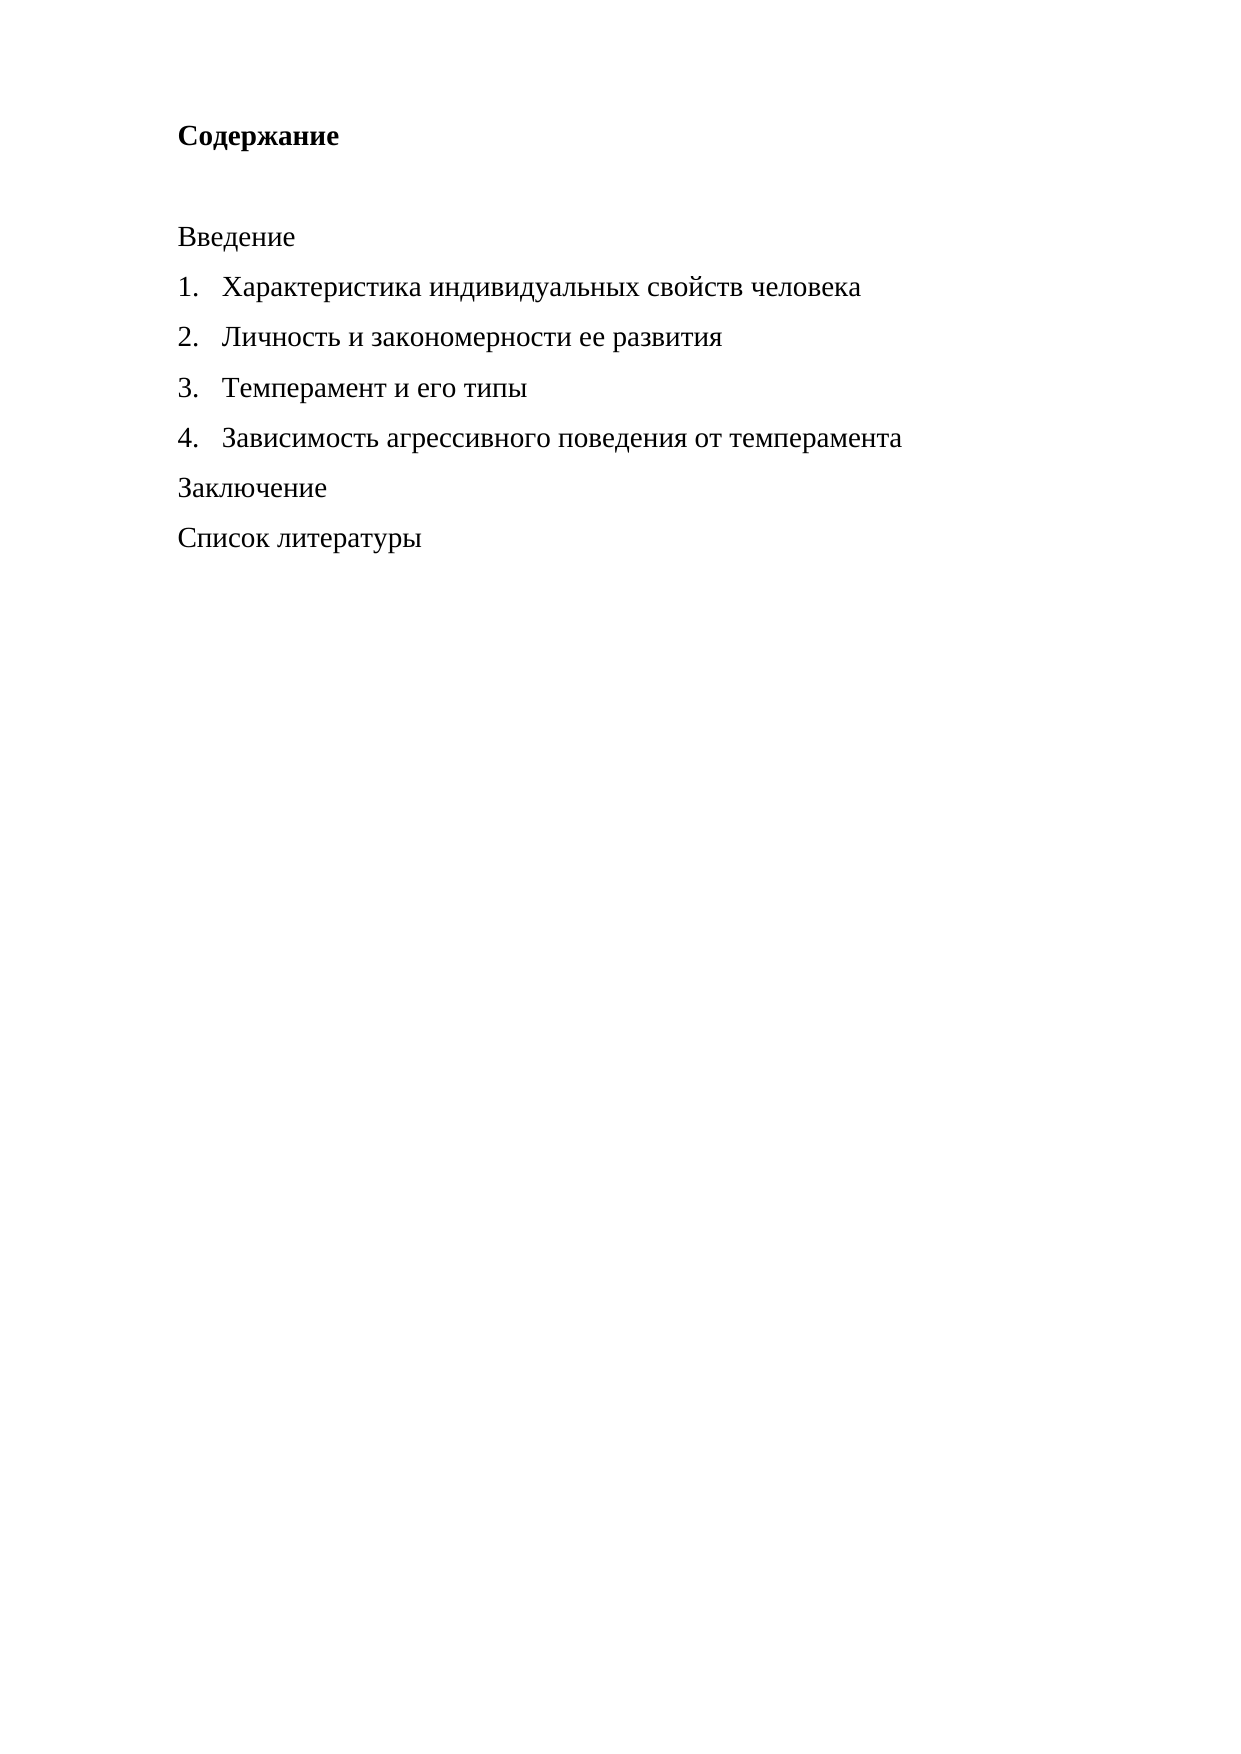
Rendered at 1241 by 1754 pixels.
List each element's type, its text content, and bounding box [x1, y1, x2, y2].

text Заключение [177, 470, 1152, 504]
list Темперамент и его типы [177, 370, 1152, 403]
text Содержание [177, 118, 1152, 152]
text Введение [177, 219, 1152, 252]
list Зависимость агрессивного поведения от темперамента [177, 420, 1152, 453]
list Личность и закономерности ее развития [177, 319, 1152, 353]
list Характеристика индивидуальных свойств человека [177, 269, 1152, 303]
text Список литературы [177, 521, 1152, 554]
